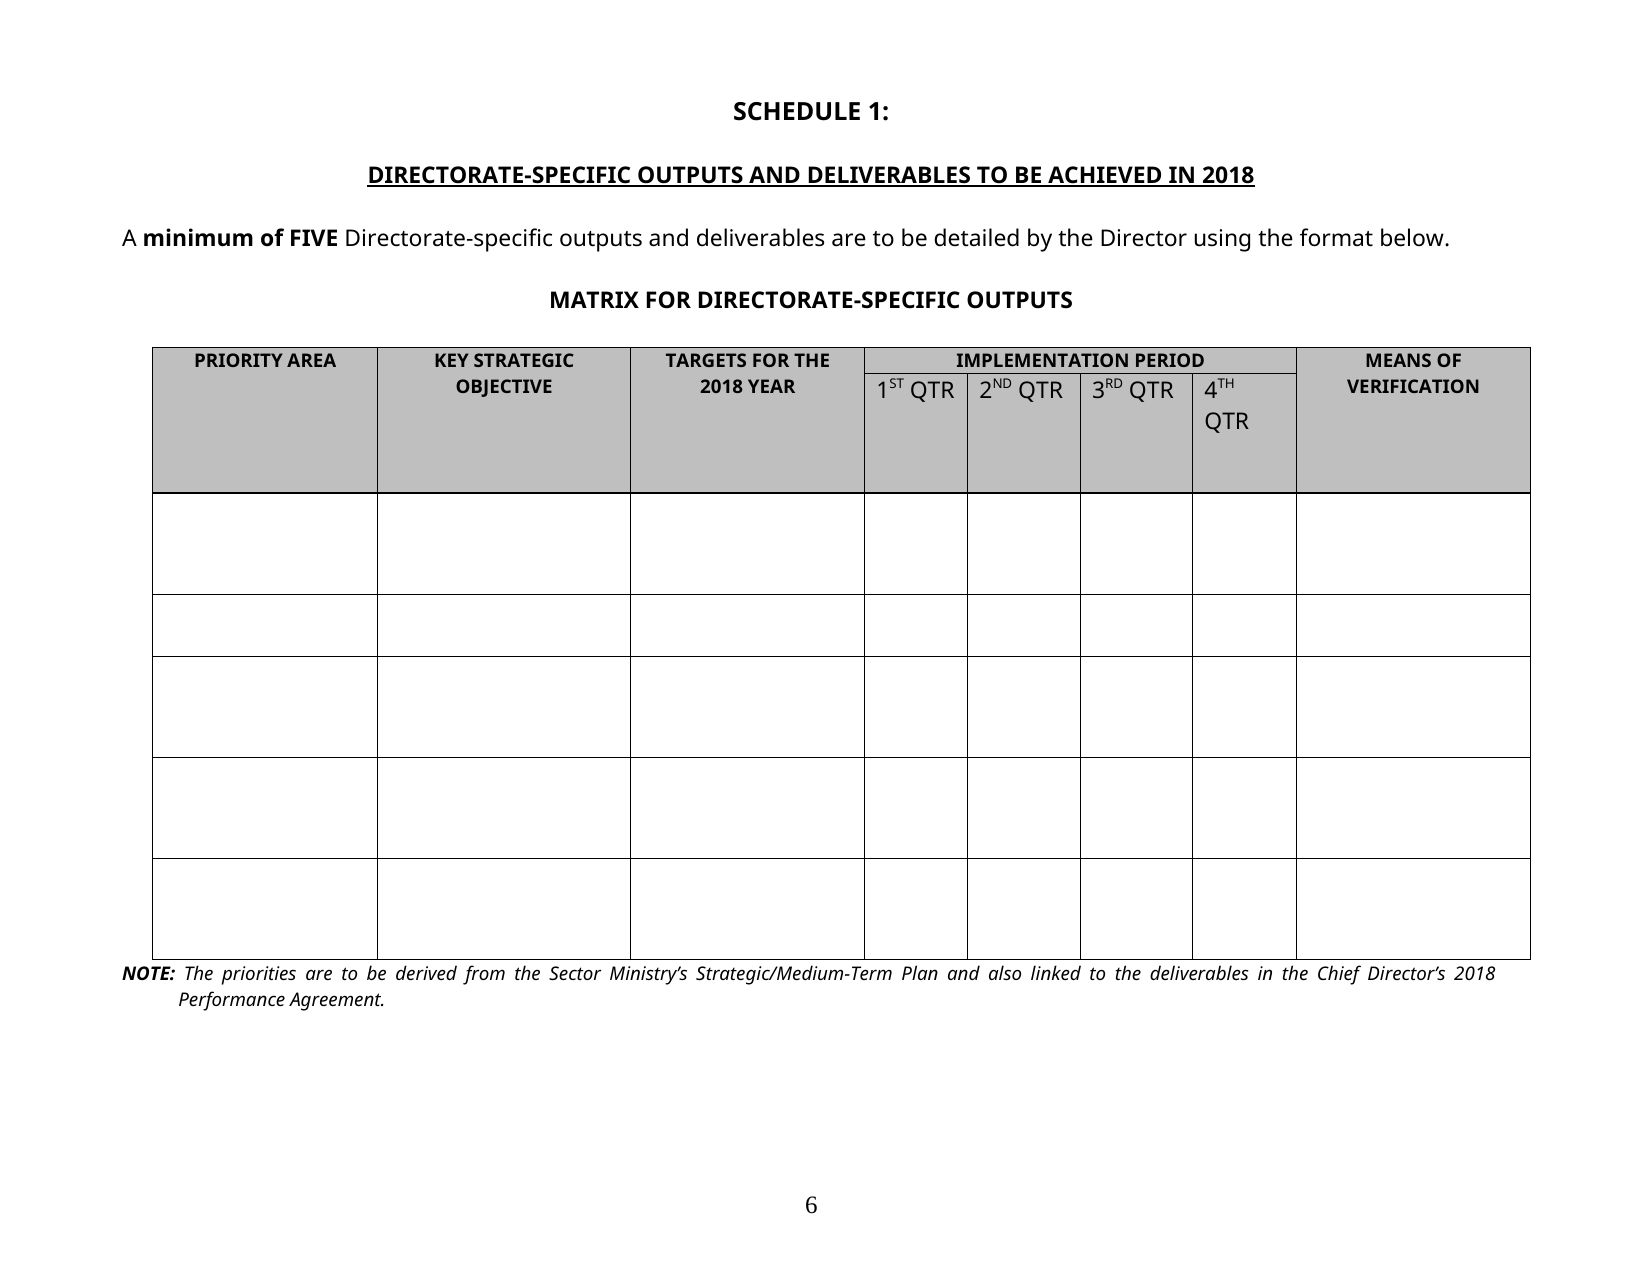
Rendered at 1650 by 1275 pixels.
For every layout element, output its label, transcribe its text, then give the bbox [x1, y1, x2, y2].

table_cell [631, 657, 864, 757]
table_cell [153, 595, 377, 656]
table_cell [631, 758, 864, 858]
text MATRIX FOR DIRECTORATE-SPECIFIC OUTPUTS [122, 284, 1500, 315]
table_cell [865, 595, 967, 656]
table_cell [631, 859, 864, 959]
table_cell [631, 494, 864, 593]
table_cell [1297, 758, 1530, 858]
table_header IMPLEMENTATION PERIOD [865, 348, 1296, 373]
table_cell [1081, 758, 1192, 858]
table_cell [865, 859, 967, 959]
table_cell [1081, 494, 1192, 593]
table_cell [1081, 859, 1192, 959]
table_header KEY STRATEGIC OBJECTIVE [378, 348, 630, 492]
table_cell [1081, 657, 1192, 757]
table_cell [1297, 494, 1530, 593]
text NOTE: The priorities are to be derived from the Sector Ministry’s Strategic/Medium-Term Plan and also linked to the deliverables in the Chief Director’s 2018 Performance Agreement. [122, 960, 1500, 1011]
table_cell [1297, 859, 1530, 959]
table_cell [1193, 494, 1296, 593]
table_cell [865, 758, 967, 858]
table_cell [378, 758, 630, 858]
table_cell [1193, 758, 1296, 858]
table_cell [1193, 595, 1296, 656]
table_cell 4TH QTR [1193, 374, 1296, 492]
table_cell 1ST QTR [865, 374, 967, 492]
text DIRECTORATE-SPECIFIC OUTPUTS AND DELIVERABLES TO BE ACHIEVED IN 2018 [122, 159, 1500, 190]
table_cell [968, 595, 1080, 656]
table_header TARGETS FOR THE 2018 YEAR [631, 348, 864, 492]
table_cell [378, 859, 630, 959]
table_cell 3RD QTR [1081, 374, 1192, 492]
table_cell [378, 657, 630, 757]
table_cell [968, 494, 1080, 593]
table_cell [378, 494, 630, 593]
table_cell [631, 595, 864, 656]
table_cell [153, 657, 377, 757]
table_cell [968, 657, 1080, 757]
table_cell [1193, 657, 1296, 757]
text A minimum of FIVE Directorate-specific outputs and deliverables are to be detailed by the Director using the format below. [122, 222, 1500, 253]
table_cell [153, 758, 377, 858]
table_cell [153, 494, 377, 593]
table_cell [968, 859, 1080, 959]
table_cell [865, 494, 967, 593]
table_cell 2ND QTR [968, 374, 1080, 492]
table_header PRIORITY AREA [153, 348, 377, 492]
table_cell [1297, 595, 1530, 656]
table_cell [968, 758, 1080, 858]
table_cell [378, 595, 630, 656]
table_cell [153, 859, 377, 959]
table_header MEANS OF VERIFICATION [1297, 348, 1530, 492]
table_cell [1193, 859, 1296, 959]
table_cell [1297, 657, 1530, 757]
table_cell [865, 657, 967, 757]
subtitle SCHEDULE 1: [122, 94, 1500, 128]
table_cell [1081, 595, 1192, 656]
